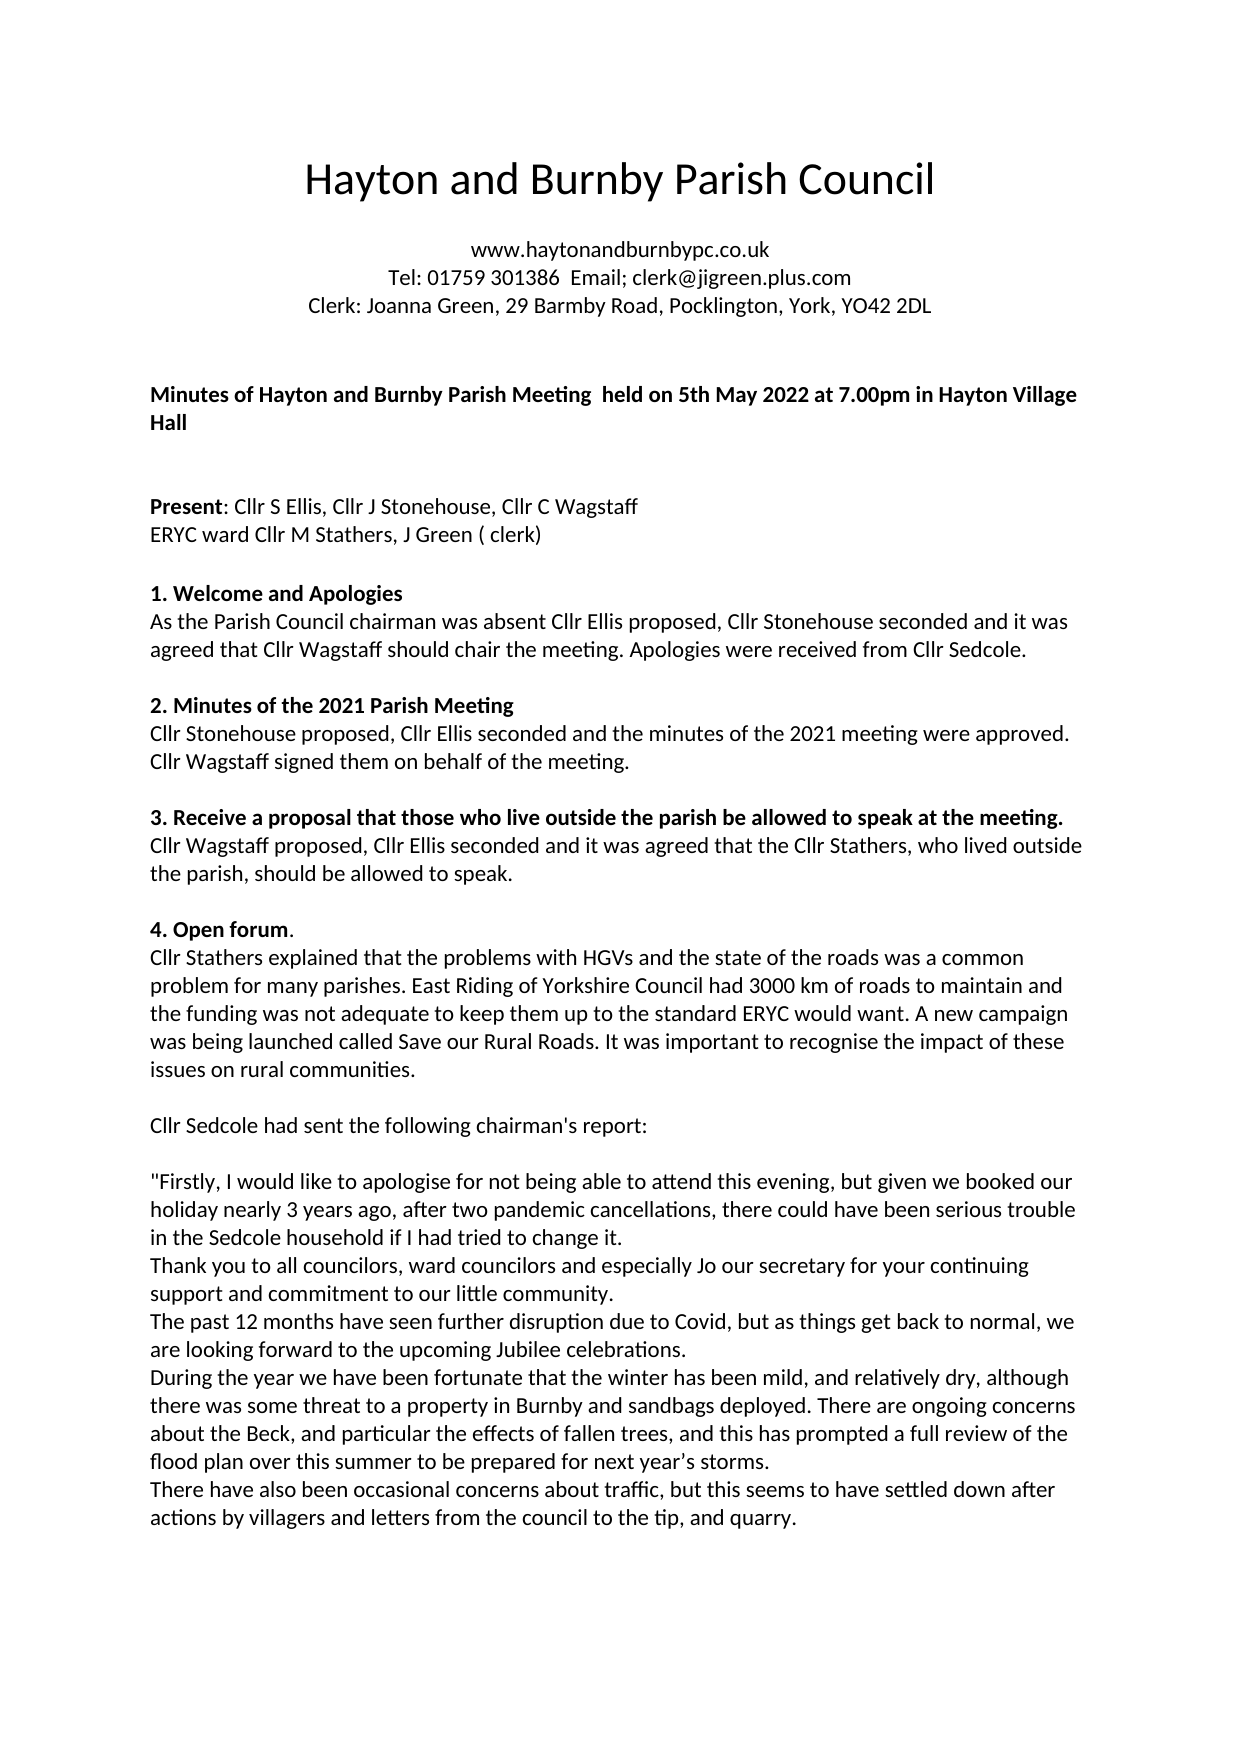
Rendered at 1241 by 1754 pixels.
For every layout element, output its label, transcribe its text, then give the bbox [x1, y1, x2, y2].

text Cllr Wagstaff signed them on behalf of the meeting. [150, 747, 1090, 775]
text Hayton and Burnby Parish Council [150, 150, 1090, 206]
text Cllr Stonehouse proposed, Cllr Ellis seconded and the minutes of the 2021 meeting were approved. [150, 719, 1090, 747]
text Cllr Wagstaff proposed, Cllr Ellis seconded and it was agreed that the Cllr Stathers, who lived outside the parish, should be allowed to speak. [150, 831, 1090, 887]
text "Firstly, I would like to apologise for not being able to attend this evening, but given we booked our holiday nearly 3 years ago, after two pandemic cancellations, there could have been serious trouble in the Sedcole household if I had tried to change it. [150, 1167, 1090, 1251]
text Thank you to all councilors, ward councilors and especially Jo our secretary for your continuing support and commitment to our little community. [150, 1251, 1090, 1307]
text Tel: 01759 301386 Email; clerk@jigreen.plus.com [150, 263, 1090, 291]
text www.haytonandburnbypc.co.uk [150, 235, 1090, 263]
text Clerk: Joanna Green, 29 Barmby Road, Pocklington, York, YO42 2DL [150, 291, 1090, 319]
text During the year we have been fortunate that the winter has been mild, and relatively dry, although there was some threat to a property in Burnby and sandbags deployed. There are ongoing concerns about the Beck, and particular the effects of fallen trees, and this has prompted a full review of the flood plan over this summer to be prepared for next year’s storms. [150, 1363, 1090, 1476]
text Present: Cllr S Ellis, Cllr J Stonehouse, Cllr C Wagstaff [150, 492, 1090, 520]
text 2. Minutes of the 2021 Parish Meeting [150, 691, 1090, 719]
text 3. Receive a proposal that those who live outside the parish be allowed to speak at the meeting. [150, 803, 1090, 831]
text Cllr Sedcole had sent the following chairman's report: [150, 1111, 1090, 1139]
text Cllr Stathers explained that the problems with HGVs and the state of the roads was a common problem for many parishes. East Riding of Yorkshire Council had 3000 km of roads to maintain and the funding was not adequate to keep them up to the standard ERYC would want. A new campaign was being launched called Save our Rural Roads. It was important to recognise the impact of these issues on rural communities. [150, 943, 1090, 1083]
text 1. Welcome and Apologies [150, 579, 1090, 607]
text 4. Open forum. [150, 915, 1090, 943]
text ERYC ward Cllr M Stathers, J Green ( clerk) [150, 520, 1090, 548]
text The past 12 months have seen further disruption due to Covid, but as things get back to normal, we are looking forward to the upcoming Jubilee celebrations. [150, 1307, 1090, 1363]
text As the Parish Council chairman was absent Cllr Ellis proposed, Cllr Stonehouse seconded and it was agreed that Cllr Wagstaff should chair the meeting. Apologies were received from Cllr Sedcole. [150, 607, 1090, 663]
text Minutes of Hayton and Burnby Parish Meeting held on 5th May 2022 at 7.00pm in Hayton Village Hall [150, 380, 1090, 436]
text There have also been occasional concerns about traffic, but this seems to have settled down after actions by villagers and letters from the council to the tip, and quarry. [150, 1476, 1090, 1532]
